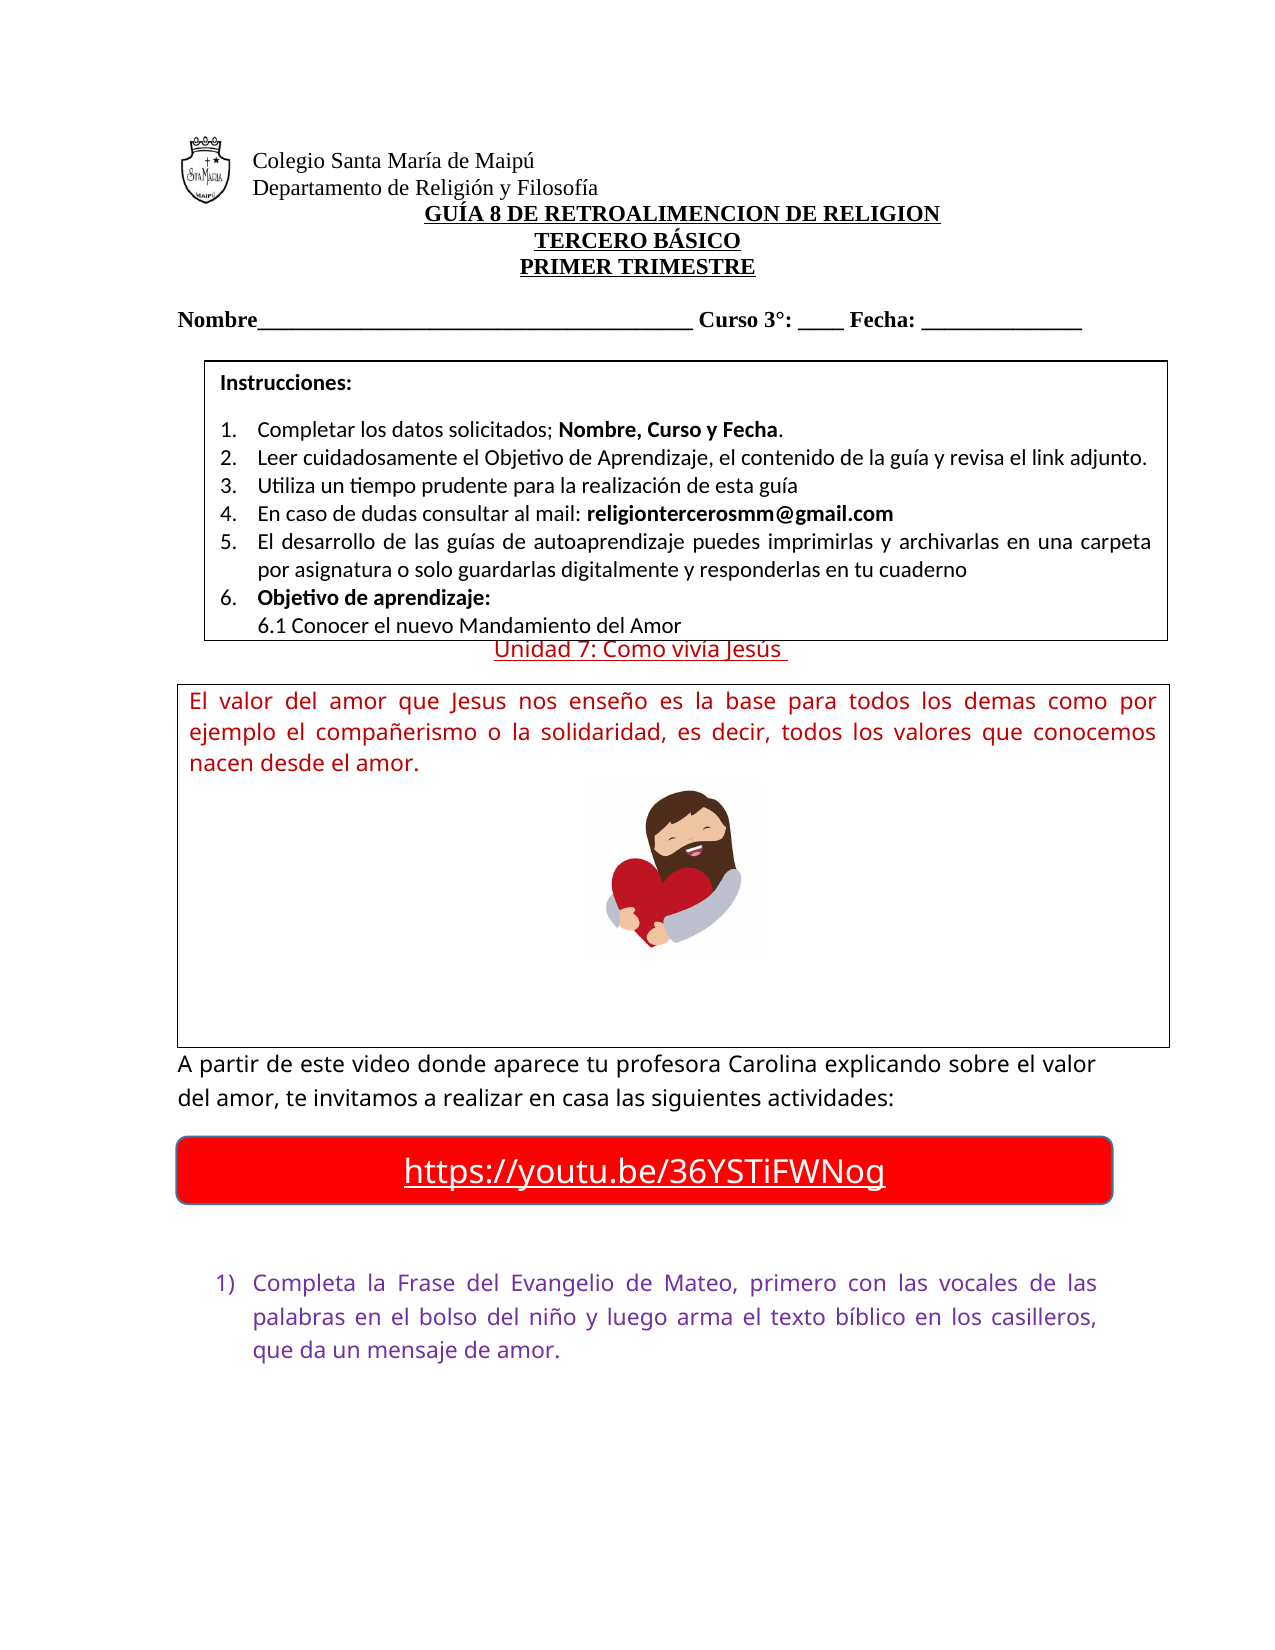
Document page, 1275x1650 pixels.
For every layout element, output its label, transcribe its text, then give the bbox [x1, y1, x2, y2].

table_header El valor del amor que Jesus nos enseño es la base para todos los demas como por ejemplo el compañerismo o la solidaridad, es decir, todos los valores que conocemos nacen desde el amor. [178, 685, 1169, 1047]
picture [177, 136, 234, 204]
list Completa la Frase del Evangelio de Mateo, primero con las vocales de las palabras en el bolso del niño y luego arma el texto bíblico en los casilleros, que da un mensaje de amor. [215, 1267, 1098, 1365]
text PRIMER TRIMESTRE [177, 253, 1098, 279]
text Departamento de Religión y Filosofía [234, 174, 1098, 200]
text Unidad 7: Como vivía Jesús [177, 633, 1098, 664]
text GUÍA 8 DE RETROALIMENCION DE RELIGION [177, 200, 1098, 227]
picture [581, 778, 766, 960]
text A partir de este video donde aparece tu profesora Carolina explicando sobre el valor del amor, te invitamos a realizar en casa las siguientes actividades: [177, 1048, 1098, 1113]
text Colegio Santa María de Maipú [234, 148, 1098, 174]
text TERCERO BÁSICO [177, 227, 1098, 253]
text Nombre______________________________________ Curso 3°: ____ Fecha: ______________ [177, 306, 1098, 332]
